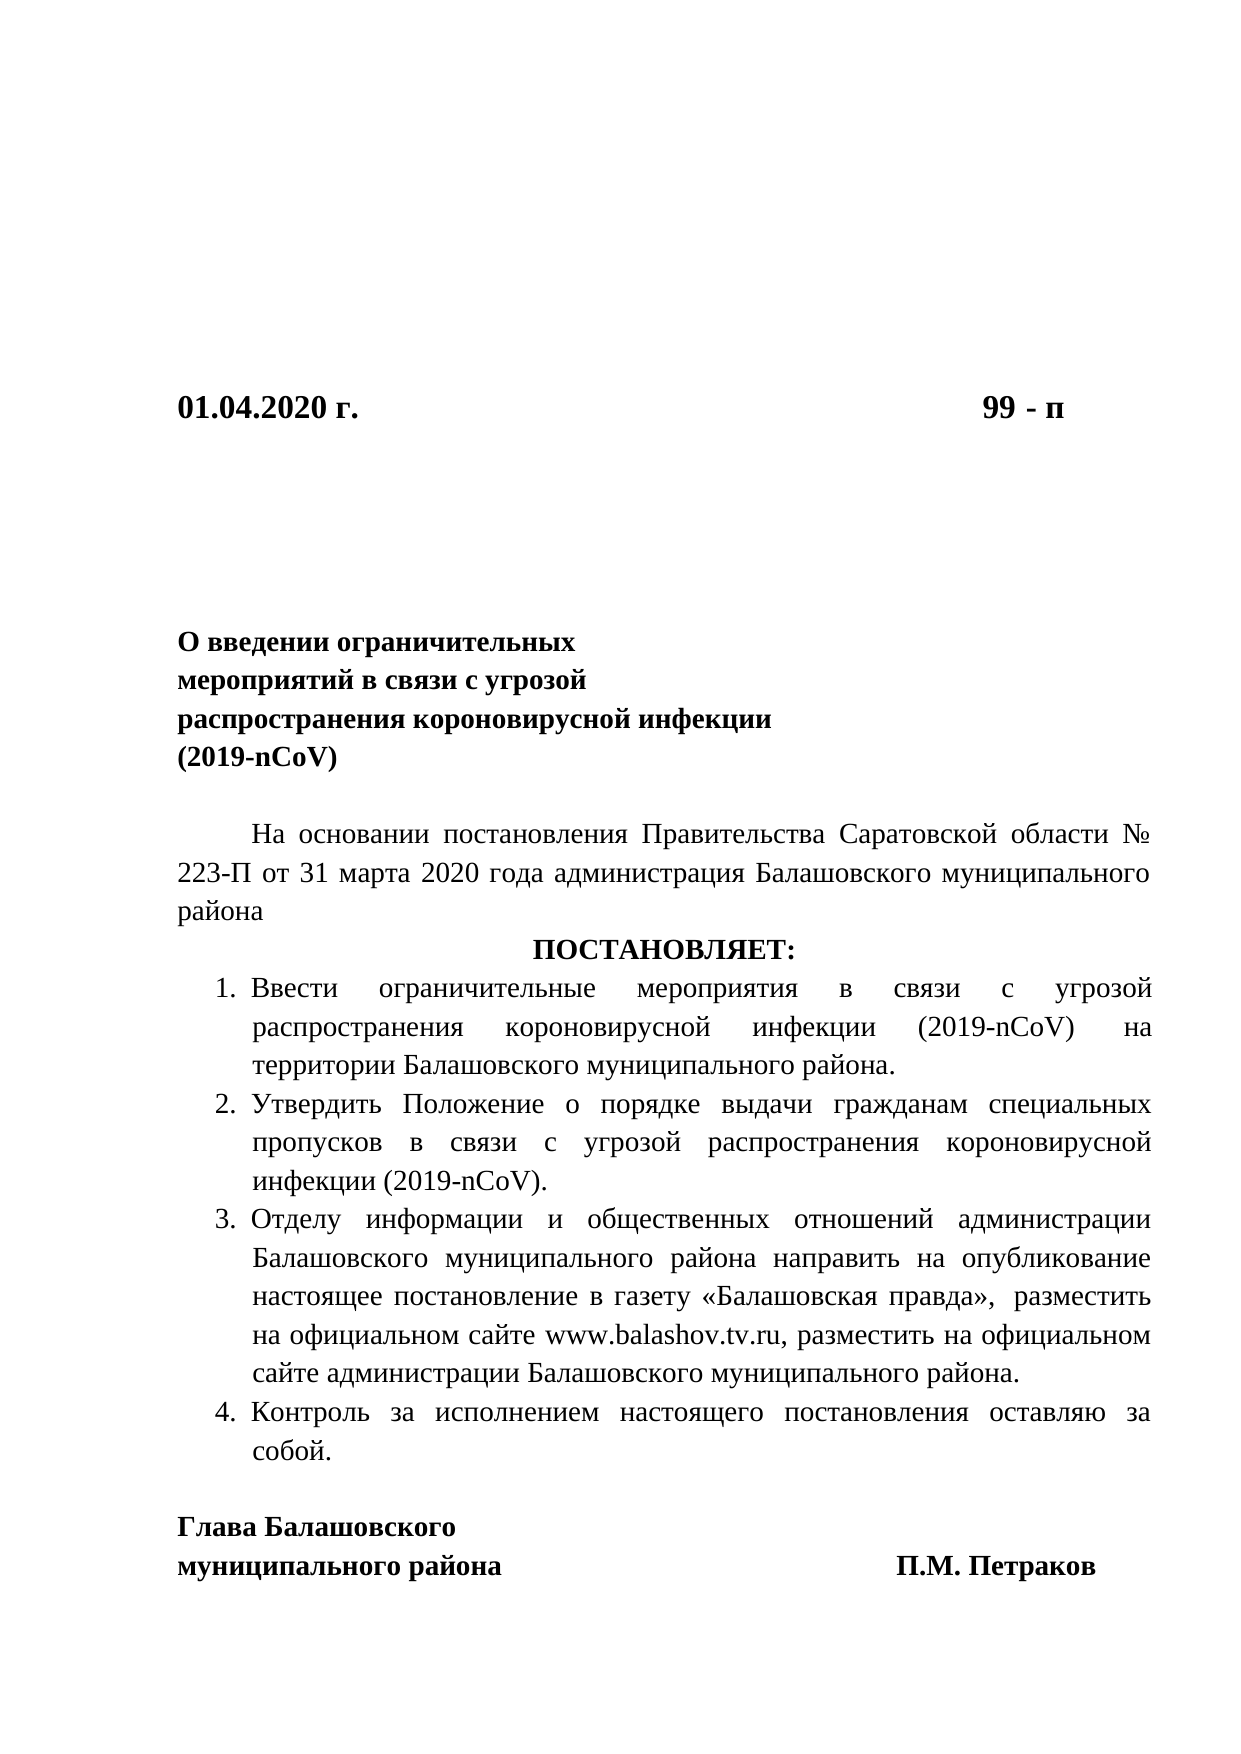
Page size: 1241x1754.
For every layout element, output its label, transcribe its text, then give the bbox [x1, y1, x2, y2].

text На основании постановления Правительства Саратовской области № 223-П от 31 марта 2020 года администрация Балашовского муниципального района [177, 816, 1151, 927]
list Отделу информации и общественных отношений администрации Балашовского муниципального района направить на опубликование настоящее постановление в газету «Балашовская правда», разместить на официальном сайте www.balashov.tv.ru, разместить на официальном сайте администрации Балашовского муниципального района. [214, 1201, 1151, 1389]
subtitle О введении ограничительных мероприятий в связи с угрозой [177, 624, 587, 696]
list Утвердить Положение о порядке выдачи гражданам специальных пропусков в связи с угрозой распространения короновирусной инфекции (2019-nCoV). [214, 1086, 1152, 1196]
subtitle ПОСТАНОВЛЯЕТ: [187, 932, 1141, 966]
text муниципального района П.М. Петраков [177, 1548, 1163, 1581]
list Ввести ограничительные мероприятия в связи с угрозой распространения короновирусной инфекции (2019-nCoV) на территории Балашовского муниципального района. [214, 970, 1152, 1081]
text распространения короновирусной инфекции (2019-nCoV) [177, 701, 772, 773]
title 01.04.2020 г. 99 - п [177, 387, 1163, 425]
subtitle Глава Балашовского [177, 1509, 1163, 1543]
list Контроль за исполнением настоящего постановления оставляю за собой. [214, 1394, 1151, 1466]
